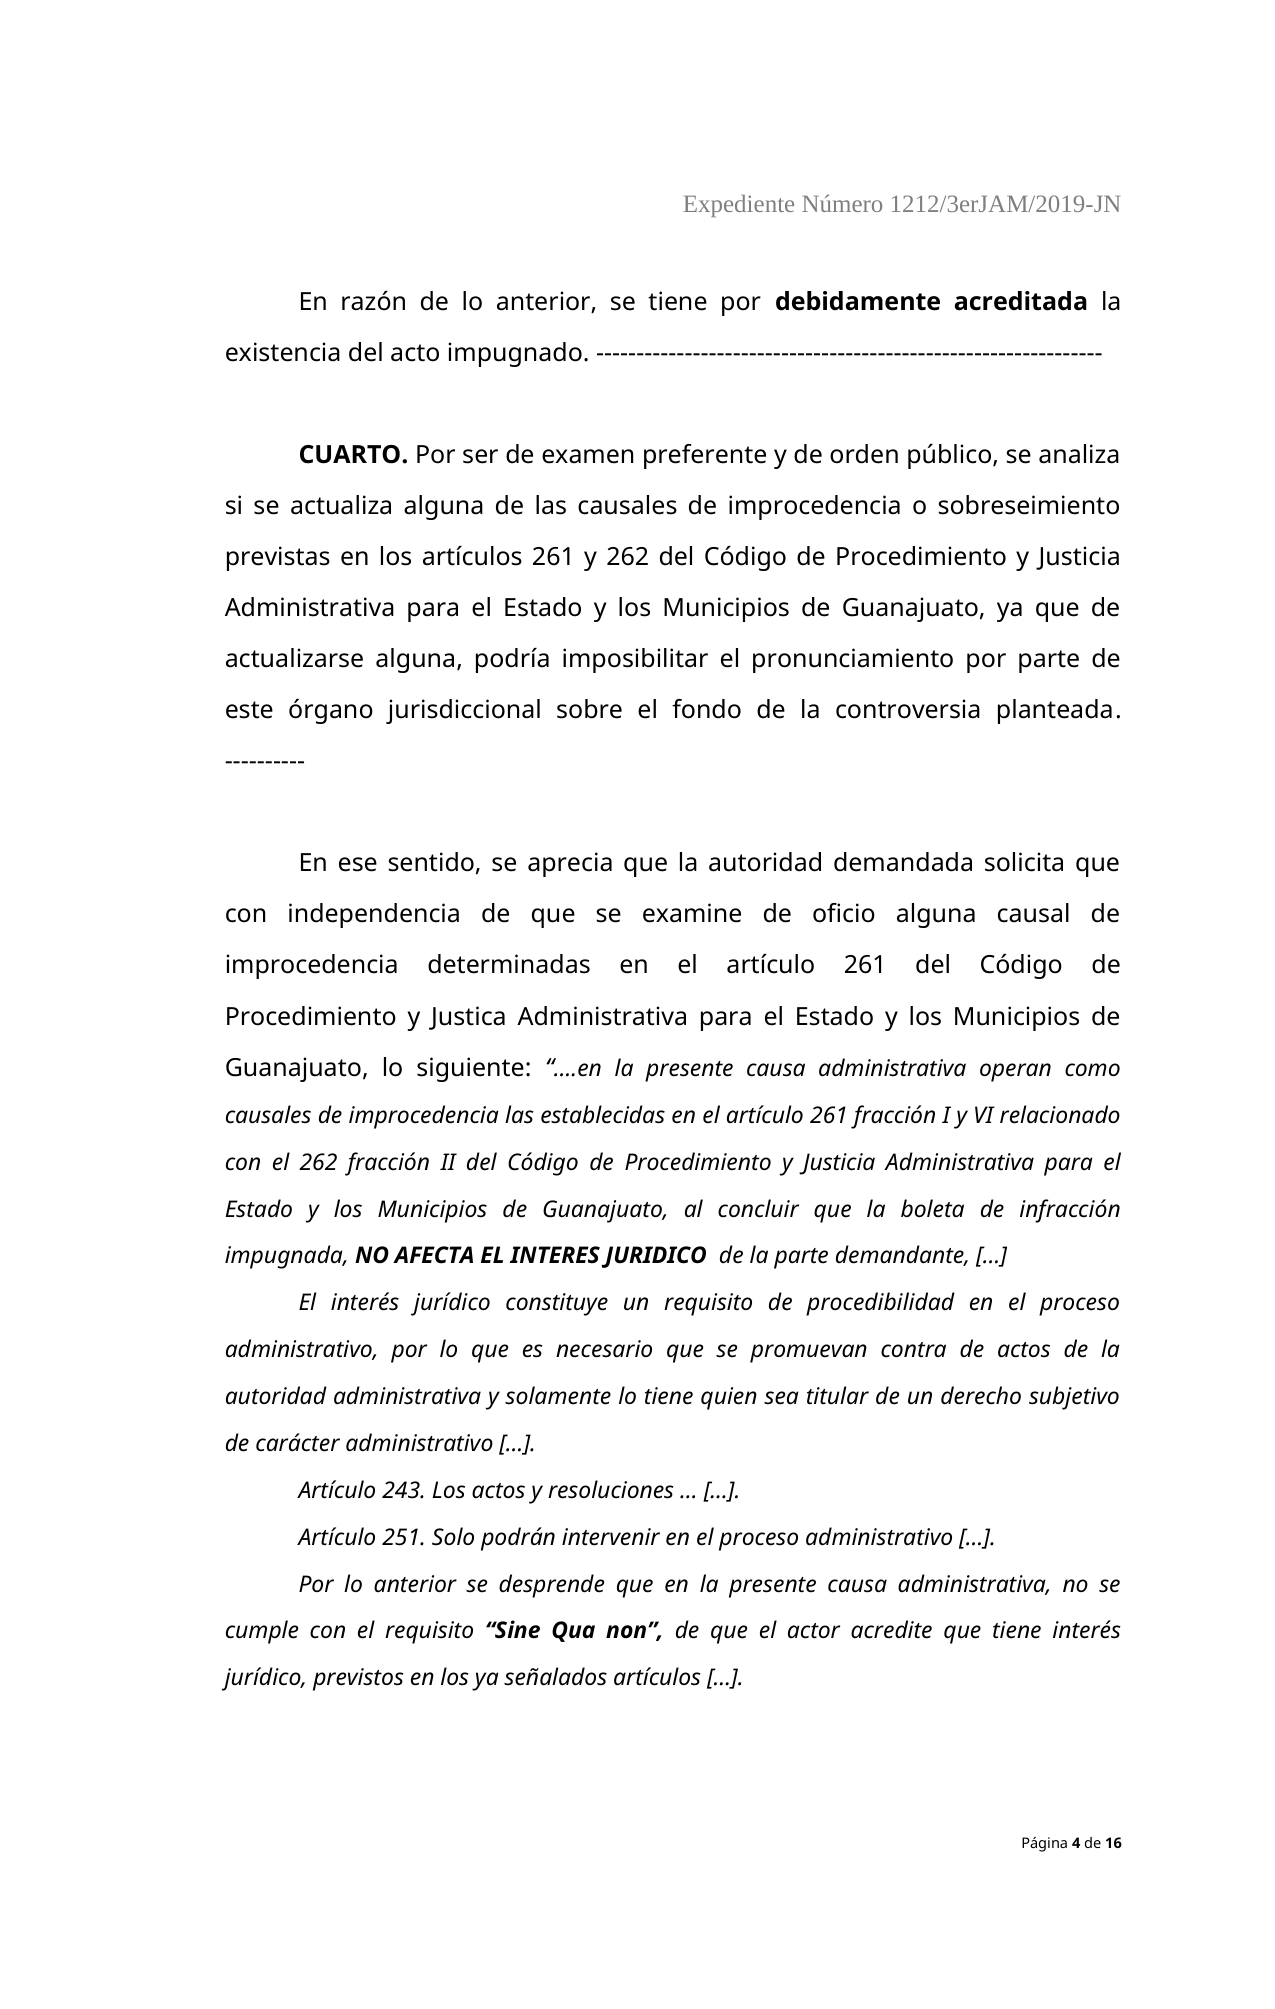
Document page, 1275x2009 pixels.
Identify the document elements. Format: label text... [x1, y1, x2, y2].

text Por lo anterior se desprende que en la presente causa administrativa, no se cumple con el requisito “Sine Qua non”, de que el actor acredite que tiene interés jurídico, previstos en los ya señalados artículos […]. [224, 1568, 1121, 1693]
text Artículo 251. Solo podrán intervenir en el proceso administrativo […]. [224, 1521, 1121, 1552]
text Artículo 243. Los actos y resoluciones … […]. [224, 1474, 1121, 1505]
text CUARTO. Por ser de examen preferente y de orden público, se analiza si se actualiza alguna de las causales de improcedencia o sobreseimiento previstas en los artículos 261 y 262 del Código de Procedimiento y Justicia Administrativa para el Estado y los Municipios de Guanajuato, ya que de actualizarse alguna, podría imposibilitar el pronunciamiento por parte de este órgano jurisdiccional sobre el fondo de la controversia planteada. ---------- [224, 437, 1121, 777]
text En razón de lo anterior, se tiene por debidamente acreditada la existencia del acto impugnado. --------------------------------------------------------------- [224, 283, 1121, 369]
text El interés jurídico constituye un requisito de procedibilidad en el proceso administrativo, por lo que es necesario que se promuevan contra de actos de la autoridad administrativa y solamente lo tiene quien sea titular de un derecho subjetivo de carácter administrativo […]. [224, 1286, 1121, 1458]
text En ese sentido, se aprecia que la autoridad demandada solicita que con independencia de que se examine de oficio alguna causal de improcedencia determinadas en el artículo 261 del Código de Procedimiento y Justica Administrativa para el Estado y los Municipios de Guanajuato, lo siguiente: “….en la presente causa administrativa operan como causales de improcedencia las establecidas en el artículo 261 fracción I y VI relacionado con el 262 fracción II del Código de Procedimiento y Justicia Administrativa para el Estado y los Municipios de Guanajuato, al concluir que la boleta de infracción impugnada, NO AFECTA EL INTERES JURIDICO de la parte demandante, […] [224, 845, 1121, 1271]
